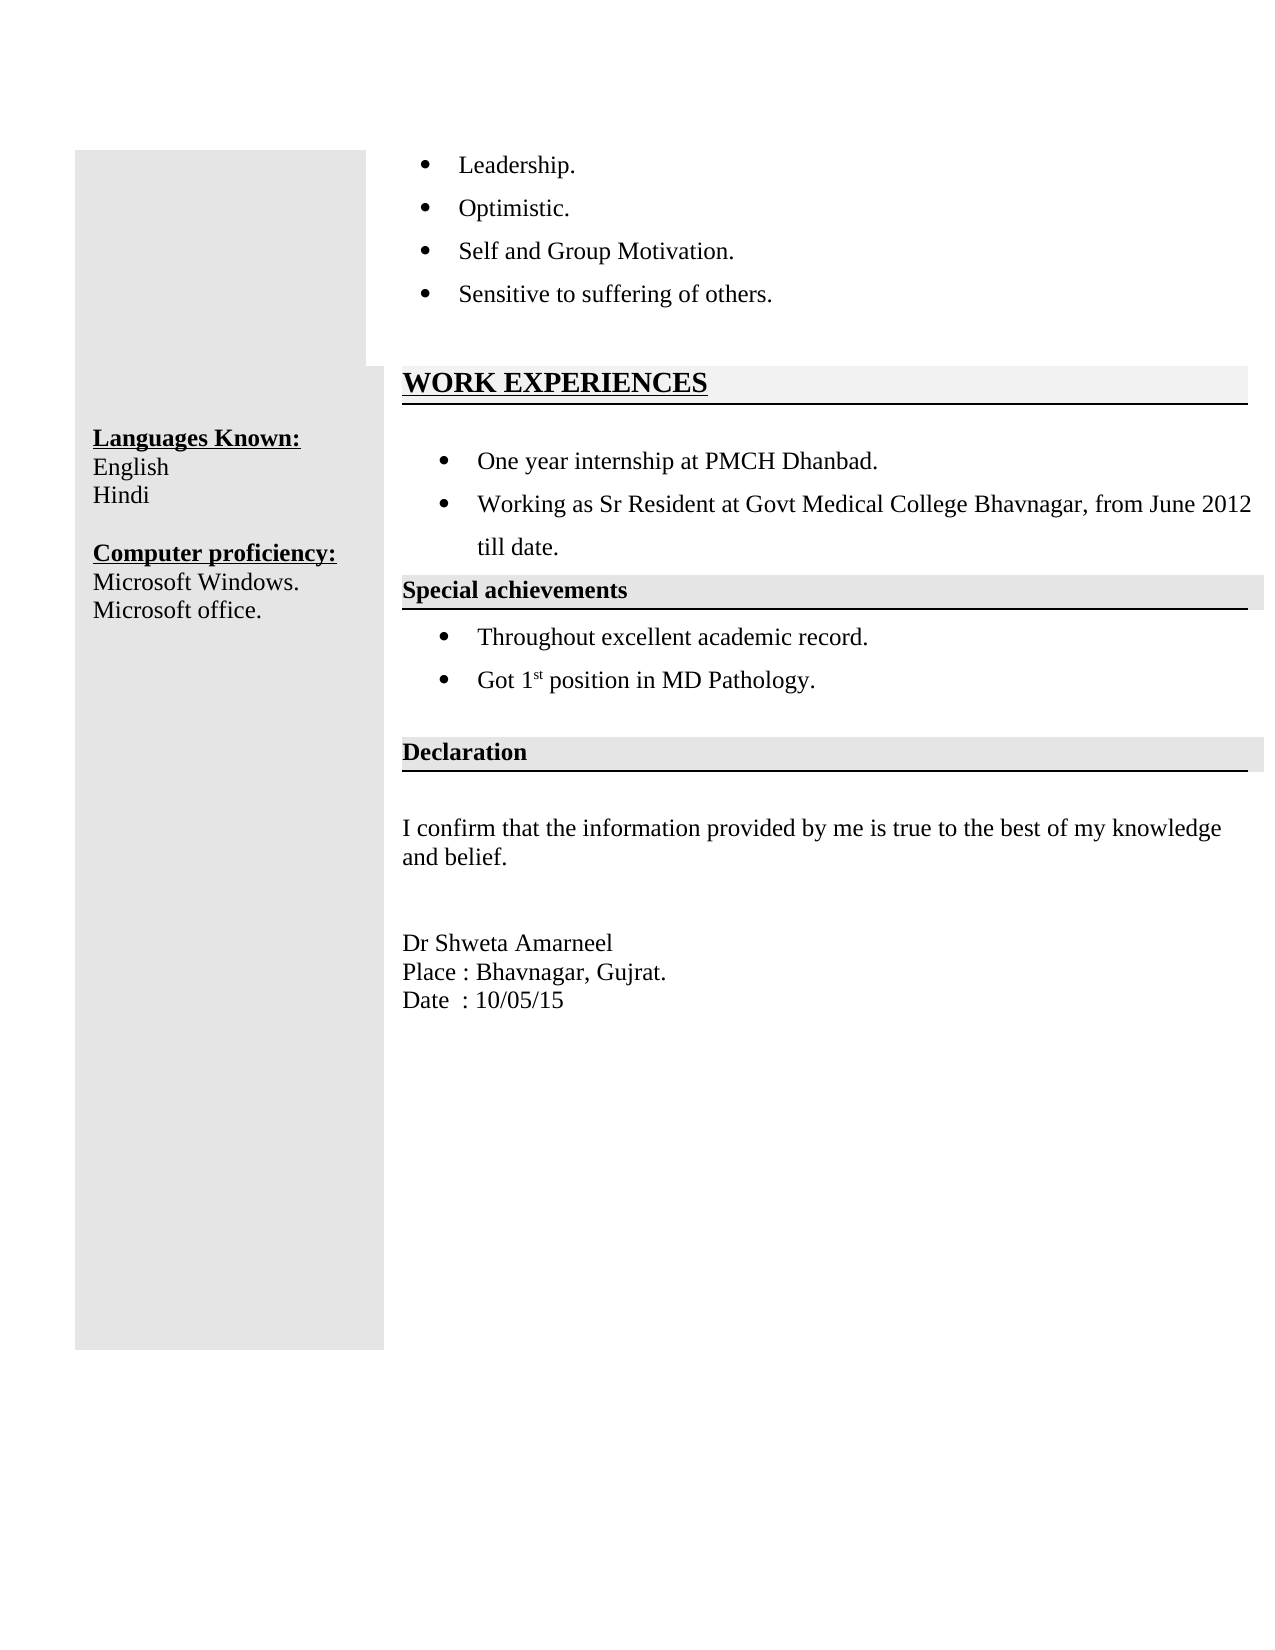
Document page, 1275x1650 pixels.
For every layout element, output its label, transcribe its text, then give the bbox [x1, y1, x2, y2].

table_cell WORK EXPERIENCES One year internship at PMCH Dhanbad. Working as Sr Resident at Govt Medical College Bhavnagar, from June 2012 till date. Special achievements Throughout excellent academic record. Got 1st position in MD Pathology. Declaration I confirm that the information provided by me is true to the best of my knowledge and belief. Dr Shweta Amarneel Place : Bhavnagar, Gujrat. Date : 10/05/15 [384, 366, 1266, 1350]
table_cell Languages Known: English Hindi Computer proficiency: Microsoft Windows. Microsoft office. [75, 366, 384, 1350]
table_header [366, 150, 1190, 366]
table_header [75, 150, 366, 366]
